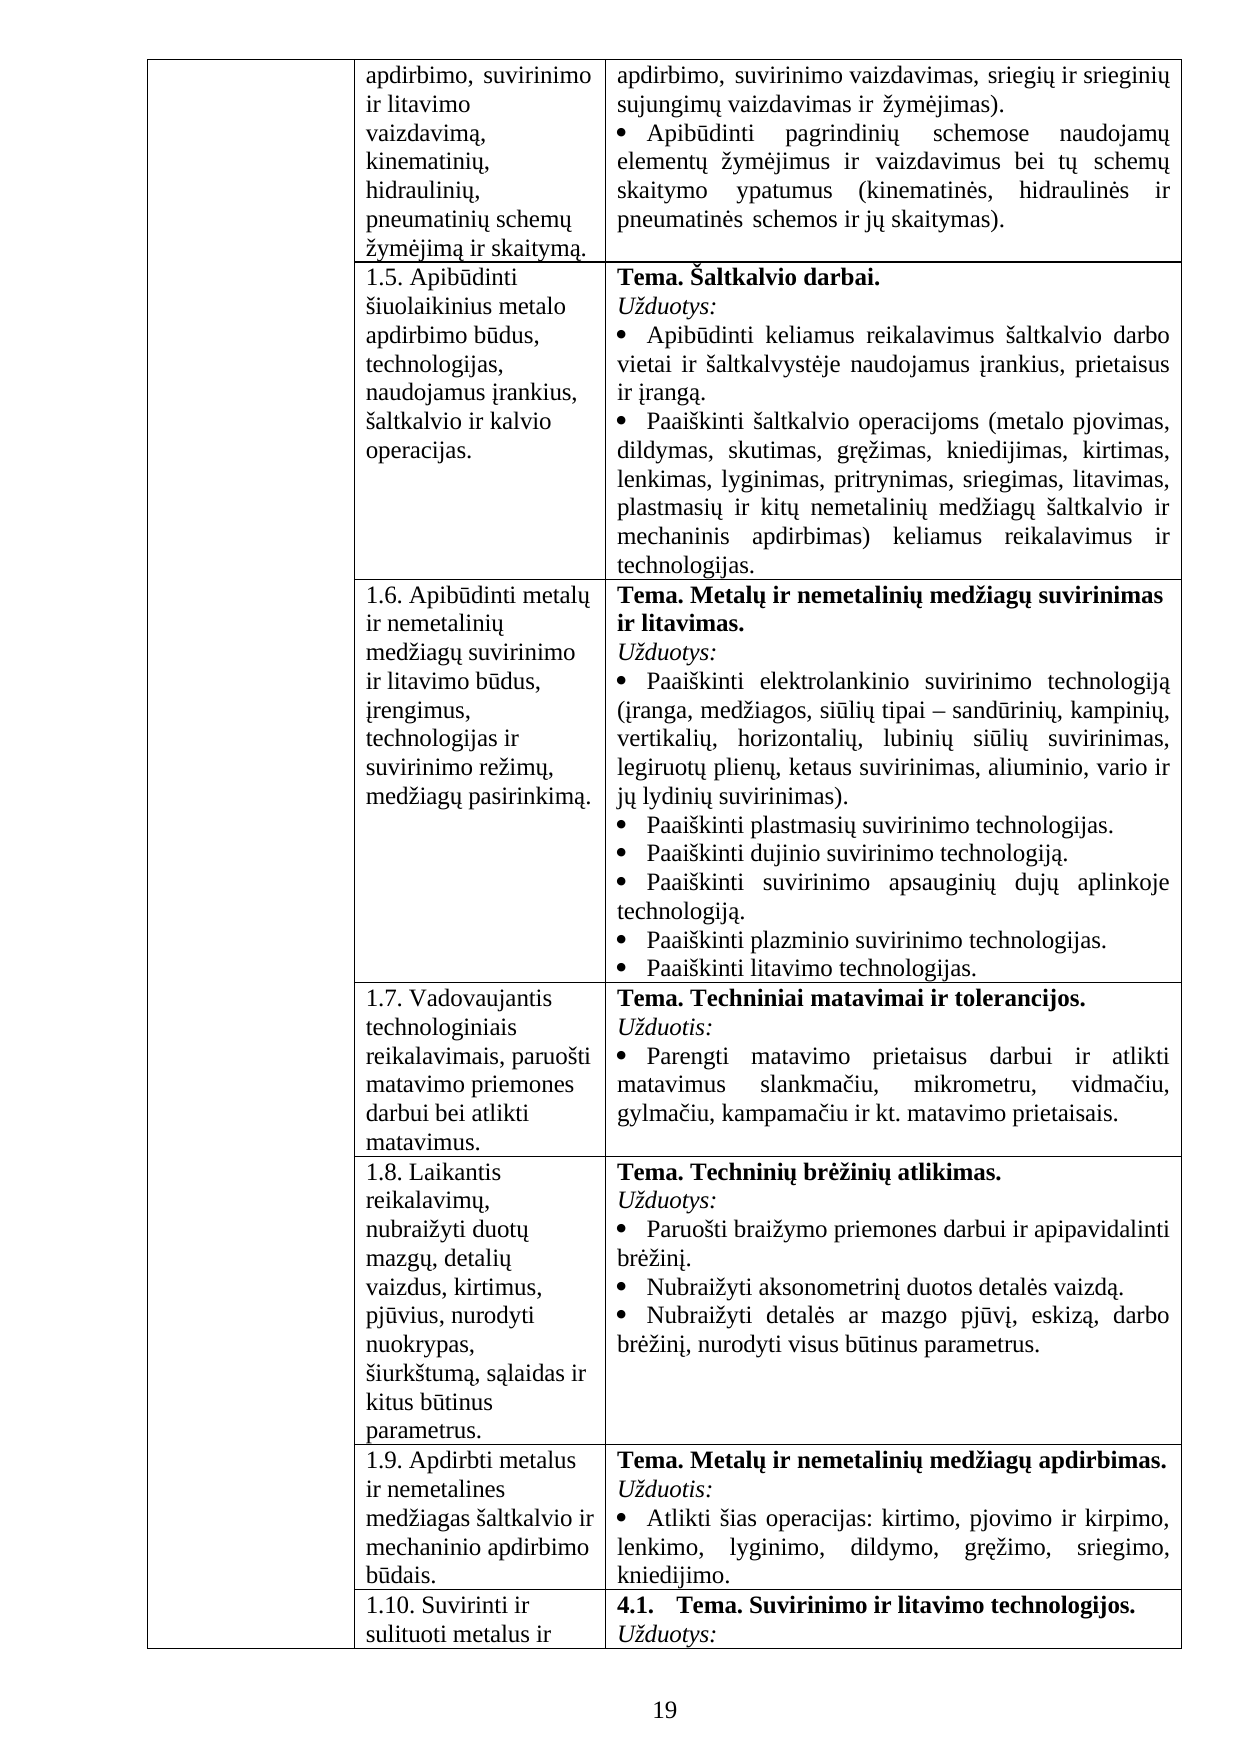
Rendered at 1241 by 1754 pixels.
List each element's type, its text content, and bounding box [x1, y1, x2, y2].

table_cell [355, 60, 605, 261]
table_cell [606, 60, 1181, 261]
table_cell 1.9. Apdirbti metalus ir nemetalines medžiagas šaltkalvio ir mechaninio apdirbimo būdais. [355, 1445, 605, 1589]
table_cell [355, 1590, 605, 1648]
table_cell Tema. Techninių brėžinių atlikimas. Užduotys: Paruošti braižymo priemones darbui ir apipavidalinti brėžinį. Nubraižyti aksonometrinį duotos detalės vaizdą. Nubraižyti detalės ar mazgo pjūvį, eskizą, darbo brėžinį, nurodyti visus būtinus parametrus. [606, 1157, 1181, 1444]
table_cell 1.8. Laikantis reikalavimų, nubraižyti duotų mazgų, detalių vaizdus, kirtimus, pjūvius, nurodyti nuokrypas, šiurkštumą, sąlaidas ir kitus būtinus parametrus. [355, 1157, 605, 1444]
table_cell Tema. Šaltkalvio darbai. Užduotys: Apibūdinti keliamus reikalavimus šaltkalvio darbo vietai ir šaltkalvystėje naudojamus įrankius, prietaisus ir įrangą. Paaiškinti šaltkalvio operacijoms (metalo pjovimas, dildymas, skutimas, gręžimas, kniedijimas, kirtimas, lenkimas, lyginimas, pritrynimas, sriegimas, litavimas, plastmasių ir kitų nemetalinių medžiagų šaltkalvio ir mechaninis apdirbimas) keliamus reikalavimus ir technologijas. [606, 263, 1181, 579]
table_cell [606, 1590, 1181, 1648]
table_cell Tema. Metalų ir nemetalinių medžiagų suvirinimas ir litavimas. Užduotys: Paaiškinti elektrolankinio suvirinimo technologiją (įranga, medžiagos, siūlių tipai – sandūrinių, kampinių, vertikalių, horizontalių, lubinių siūlių suvirinimas, legiruotų plienų, ketaus suvirinimas, aliuminio, vario ir jų lydinių suvirinimas). Paaiškinti plastmasių suvirinimo technologijas. Paaiškinti dujinio suvirinimo technologiją. Paaiškinti suvirinimo apsauginių dujų aplinkoje technologiją. Paaiškinti plazminio suvirinimo technologijas. Paaiškinti litavimo technologijas. [606, 580, 1181, 982]
table_cell Tema. Metalų ir nemetalinių medžiagų apdirbimas. Užduotis: Atlikti šias operacijas: kirtimo, pjovimo ir kirpimo, lenkimo, lyginimo, dildymo, gręžimo, sriegimo, kniedijimo. [606, 1445, 1181, 1589]
table_cell 1.5. Apibūdinti šiuolaikinius metalo apdirbimo būdus, technologijas, naudojamus įrankius, šaltkalvio ir kalvio operacijas. [355, 263, 605, 579]
table_cell 1.6. Apibūdinti metalų ir nemetalinių medžiagų suvirinimo ir litavimo būdus, įrengimus, technologijas ir suvirinimo režimų, medžiagų pasirinkimą. [355, 580, 605, 982]
table_cell 1.7. Vadovaujantis technologiniais reikalavimais, paruošti matavimo priemones darbui bei atlikti matavimus. [355, 983, 605, 1156]
table_cell Tema. Techniniai matavimai ir tolerancijos. Užduotis: Parengti matavimo prietaisus darbui ir atlikti matavimus slankmačiu, mikrometru, vidmačiu, gylmačiu, kampamačiu ir kt. matavimo prietaisais. [606, 983, 1181, 1156]
